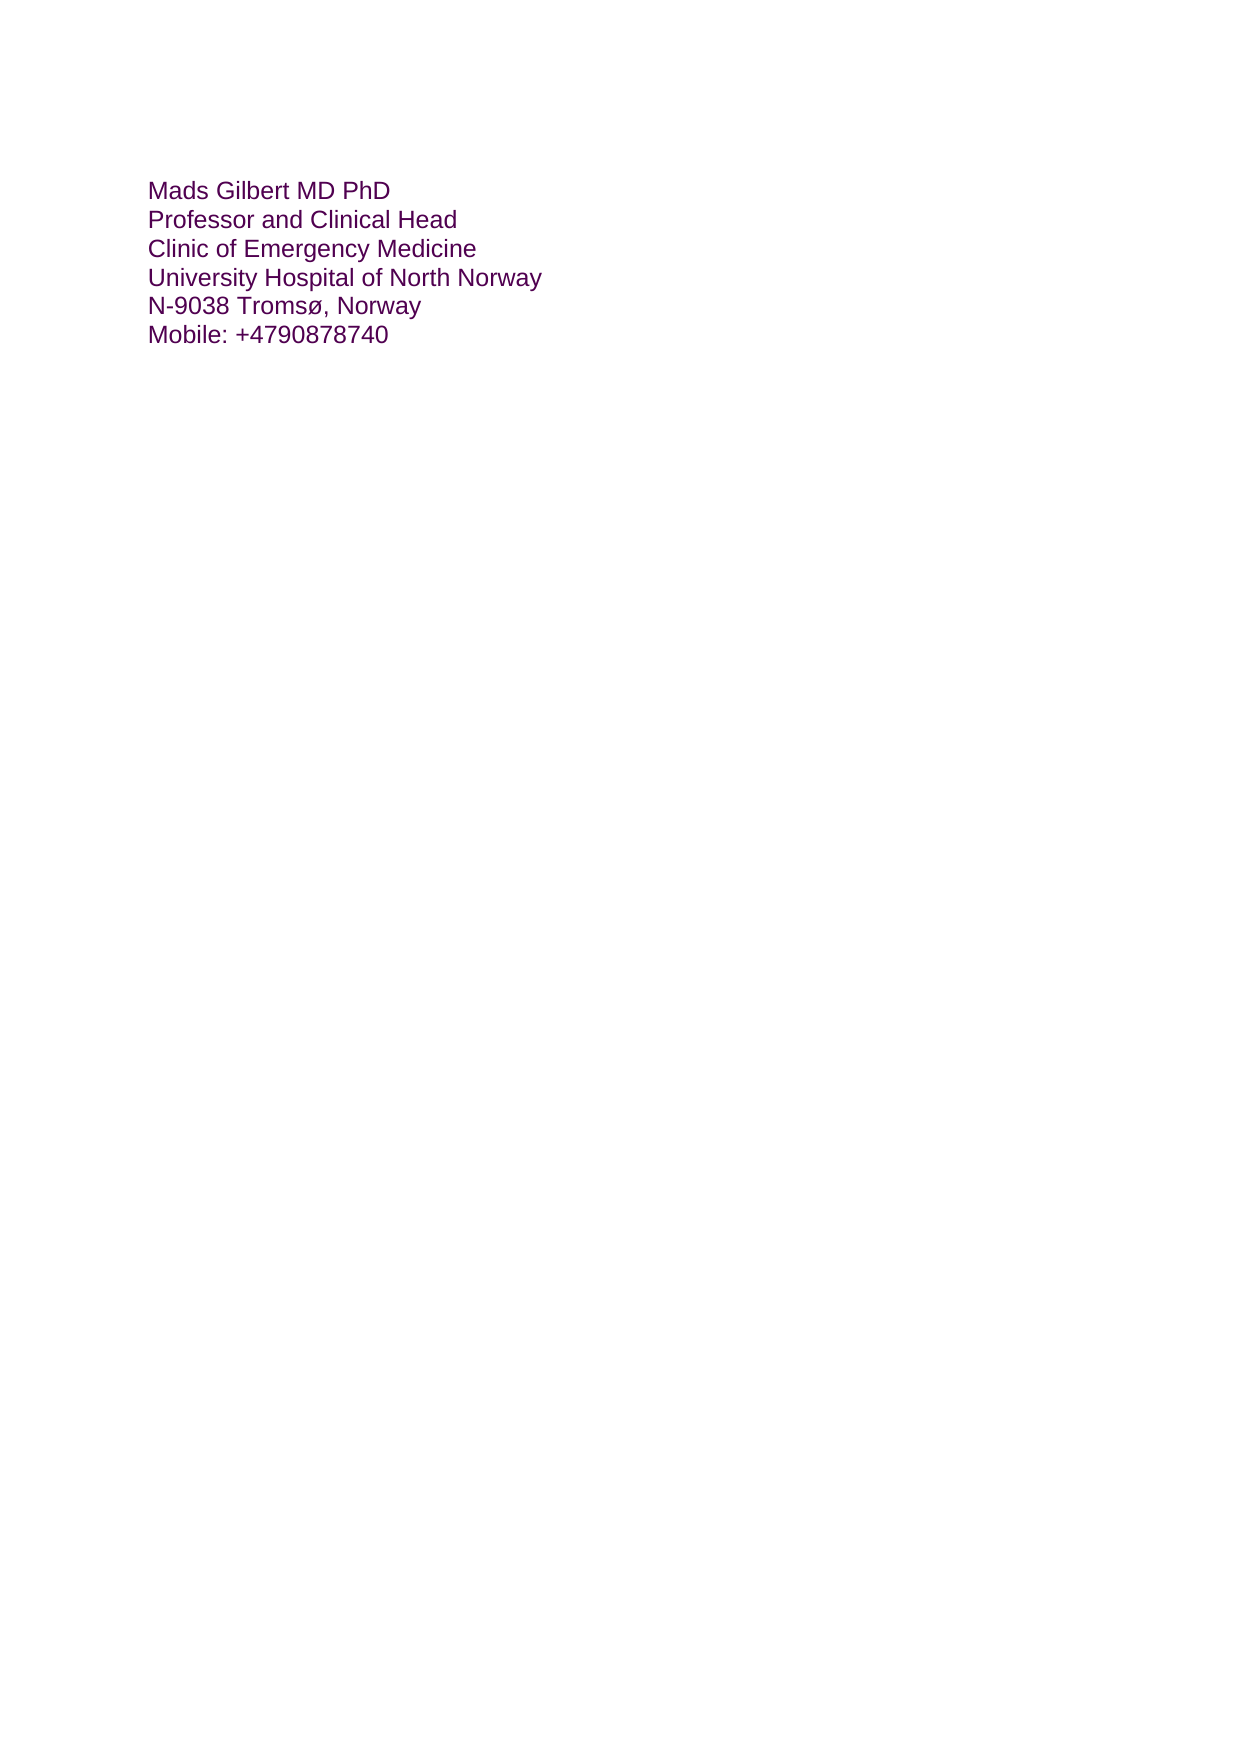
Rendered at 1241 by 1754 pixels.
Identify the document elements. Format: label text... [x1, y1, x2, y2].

text Mads Gilbert MD PhD Professor and Clinical Head Clinic of Emergency Medicine University Hospital of North Norway N-9038 Tromsø, Norway Mobile: +4790878740 [148, 176, 1093, 349]
